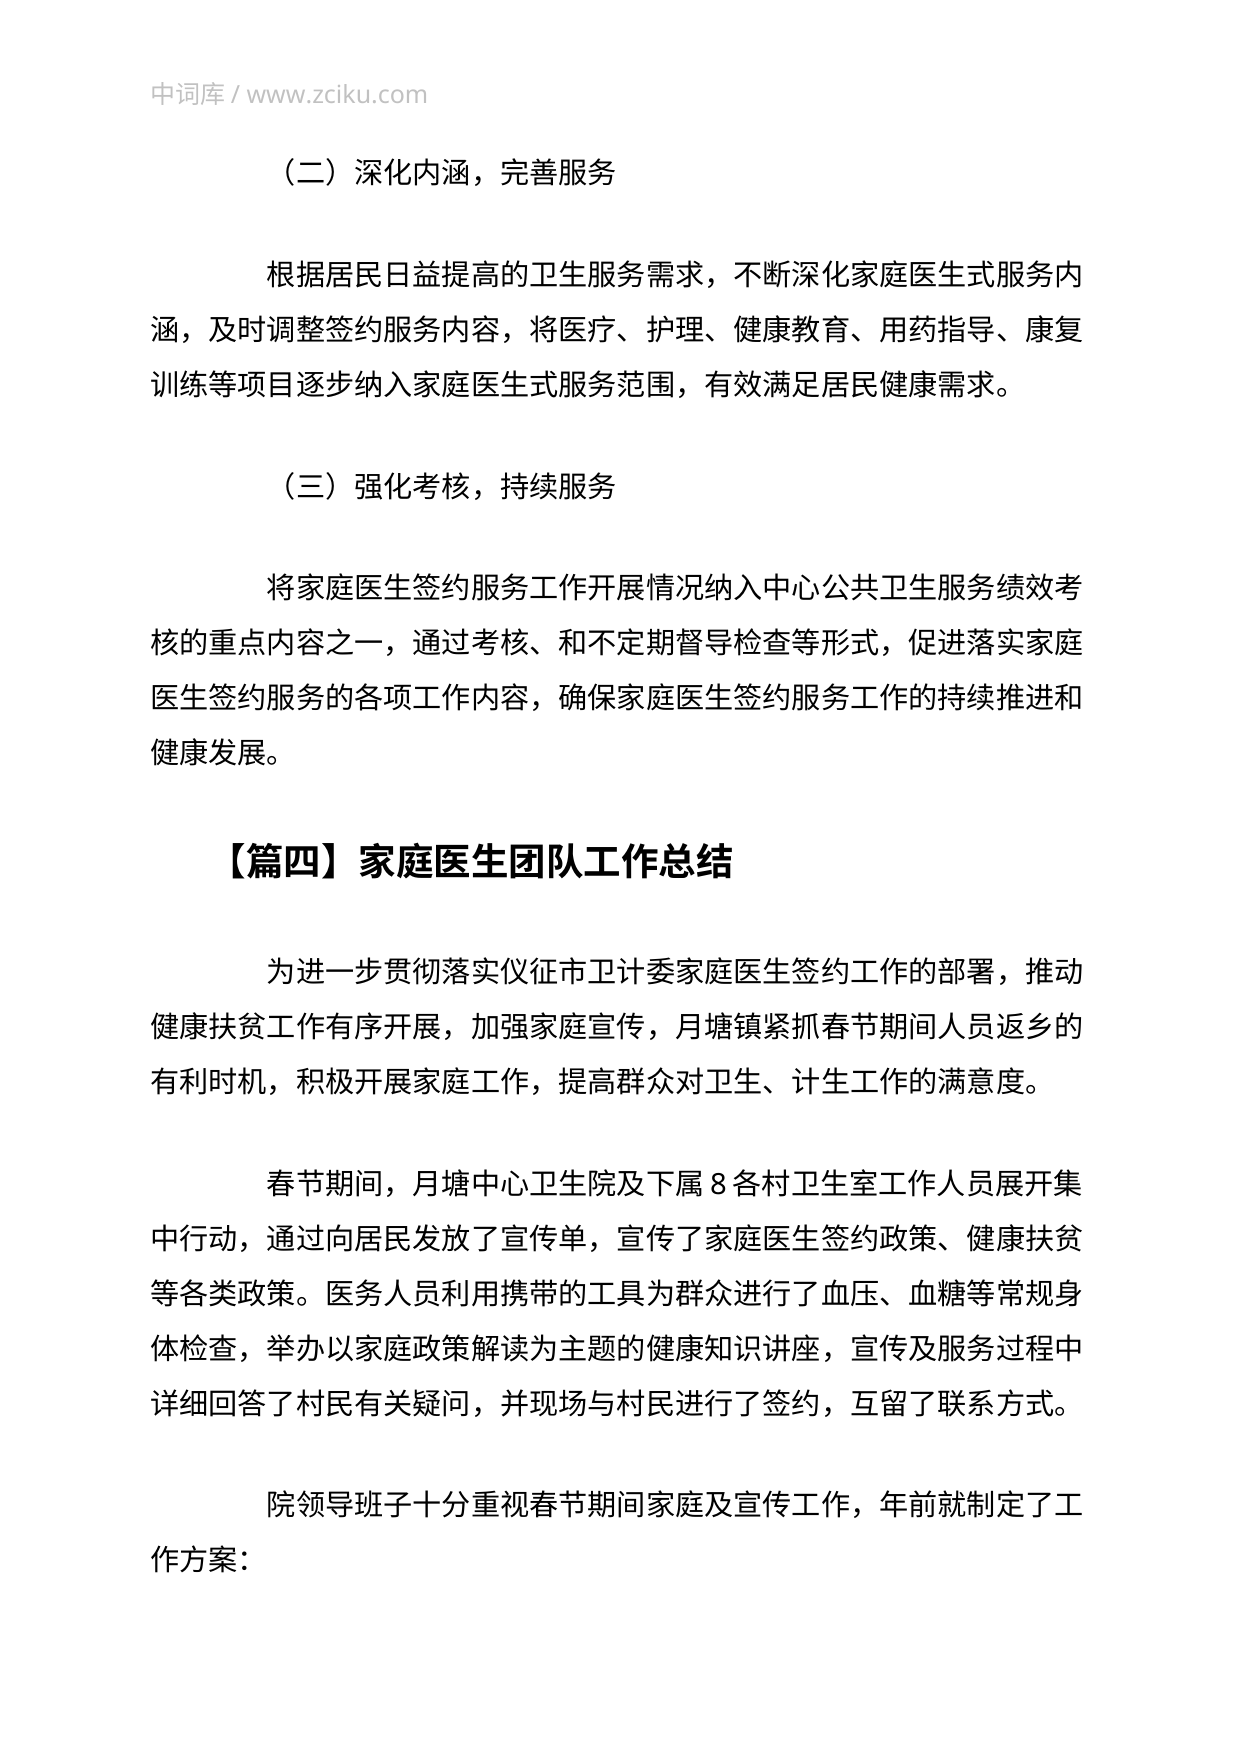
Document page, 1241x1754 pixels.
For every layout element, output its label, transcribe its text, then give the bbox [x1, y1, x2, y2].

text （三）强化考核，持续服务 [150, 463, 1090, 506]
text 为进一步贯彻落实仪征市卫计委家庭医生签约工作的部署，推动健康扶贫工作有序开展，加强家庭宣传，月塘镇紧抓春节期间人员返乡的有利时机，积极开展家庭工作，提高群众对卫生、计生工作的满意度。 [150, 949, 1090, 1101]
text 【篇四】家庭医生团队工作总结 [150, 832, 1090, 886]
text （二）深化内涵，完善服务 [150, 150, 1090, 192]
text 根据居民日益提高的卫生服务需求，不断深化家庭医生式服务内涵，及时调整签约服务内容，将医疗、护理、健康教育、用药指导、康复训练等项目逐步纳入家庭医生式服务范围，有效满足居民健康需求。 [150, 252, 1090, 404]
text 将家庭医生签约服务工作开展情况纳入中心公共卫生服务绩效考核的重点内容之一，通过考核、和不定期督导检查等形式，促进落实家庭医生签约服务的各项工作内容，确保家庭医生签约服务工作的持续推进和健康发展。 [150, 565, 1090, 772]
text 春节期间，月塘中心卫生院及下属8各村卫生室工作人员展开集中行动，通过向居民发放了宣传单，宣传了家庭医生签约政策、健康扶贫等各类政策。医务人员利用携带的工具为群众进行了血压、血糖等常规身体检查，举办以家庭政策解读为主题的健康知识讲座，宣传及服务过程中详细回答了村民有关疑问，并现场与村民进行了签约，互留了联系方式。 [150, 1161, 1090, 1422]
text 院领导班子十分重视春节期间家庭及宣传工作，年前就制定了工作方案： [150, 1482, 1090, 1579]
